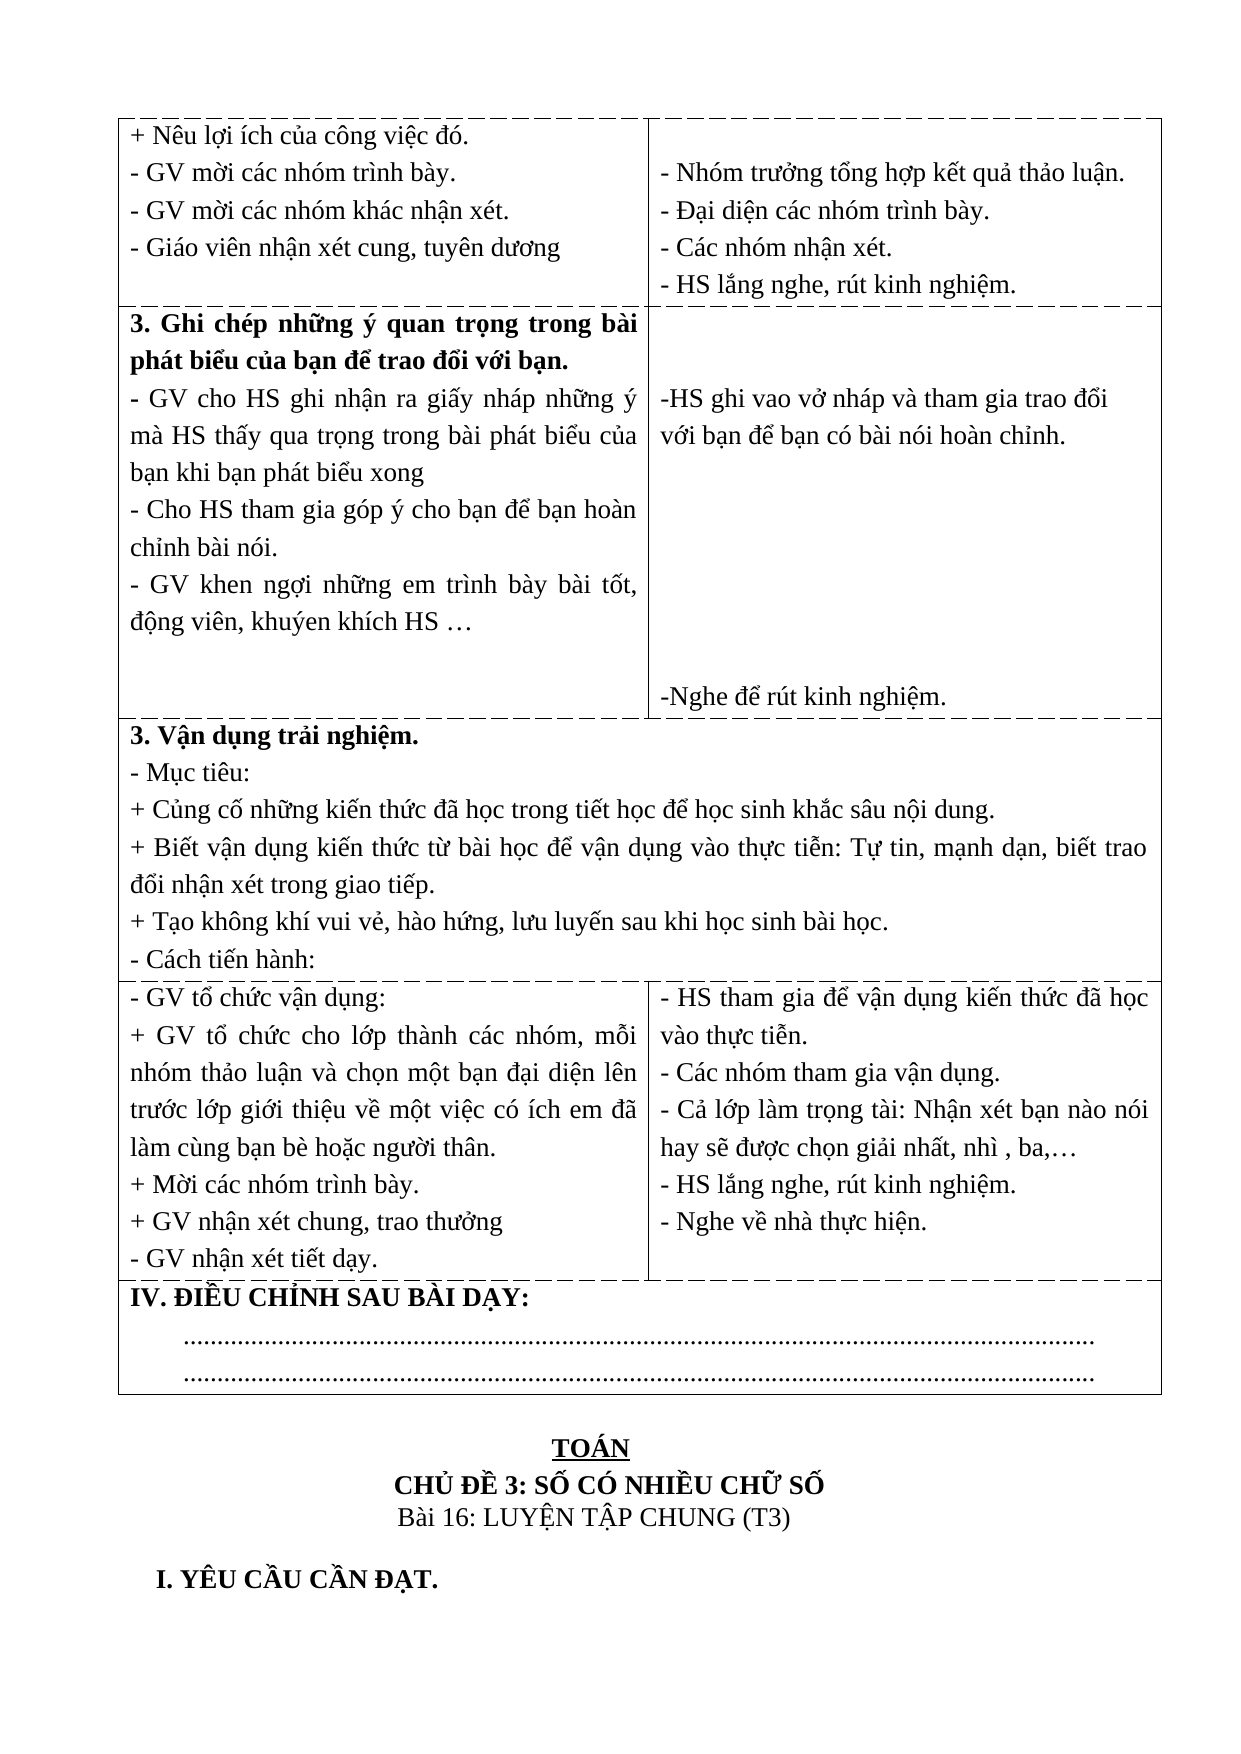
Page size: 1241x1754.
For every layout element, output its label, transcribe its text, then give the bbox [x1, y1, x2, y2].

table_cell -HS ghi vao vở nháp và tham gia trao đổi với bạn để bạn có bài nói hoàn chỉnh. -Nghe để rút kinh nghiệm. [649, 306, 1161, 718]
text I. YÊU CẦU CẦN ĐẠT. [118, 1563, 1063, 1594]
text CHỦ ĐỀ 3: SỐ CÓ NHIỀU CHỮ SỐ [118, 1469, 1063, 1501]
table_cell - HS tham gia để vận dụng kiến thức đã học vào thực tiễn. - Các nhóm tham gia vận dụng. - Cả lớp làm trọng tài: Nhận xét bạn nào nói hay sẽ được chọn giải nhất, nhì , ba,… - HS lắng nghe, rút kinh nghiệm. - Nghe về nhà thực hiện. [649, 981, 1161, 1280]
table_cell 3. Vận dụng trải nghiệm. - Mục tiêu: + Củng cố những kiến thức đã học trong tiết học để học sinh khắc sâu nội dung. + Biết vận dụng kiến thức từ bài học để vận dụng vào thực tiễn: Tự tin, mạnh dạn, biết trao đổi nhận xét trong giao tiếp. + Tạo không khí vui vẻ, hào hứng, lưu luyến sau khi học sinh bài học. - Cách tiến hành: [119, 718, 1161, 981]
text TOÁN [118, 1432, 1063, 1463]
table_cell 3. Ghi chép những ý quan trọng trong bài phát biểu của bạn để trao đổi với bạn. - GV cho HS ghi nhận ra giấy nháp những ý mà HS thấy qua trọng trong bài phát biểu của bạn khi bạn phát biểu xong - Cho HS tham gia góp ý cho bạn để bạn hoàn chỉnh bài nói. - GV khen ngợi những em trình bày bài tốt, động viên, khuýen khích HS … [119, 306, 648, 718]
table_cell IV. ĐIỀU CHỈNH SAU BÀI DẠY: ....................................................................................................................................... ....................................................................................................................................... [119, 1280, 1161, 1394]
table_cell - GV tổ chức vận dụng: + GV tổ chức cho lớp thành các nhóm, mỗi nhóm thảo luận và chọn một bạn đại diện lên trước lớp giới thiệu về một việc có ích em đã làm cùng bạn bè hoặc người thân. + Mời các nhóm trình bày. + GV nhận xét chung, trao thưởng - GV nhận xét tiết dạy. [119, 981, 648, 1280]
text Bài 16: LUYỆN TẬP CHUNG (T3) [118, 1501, 1063, 1532]
